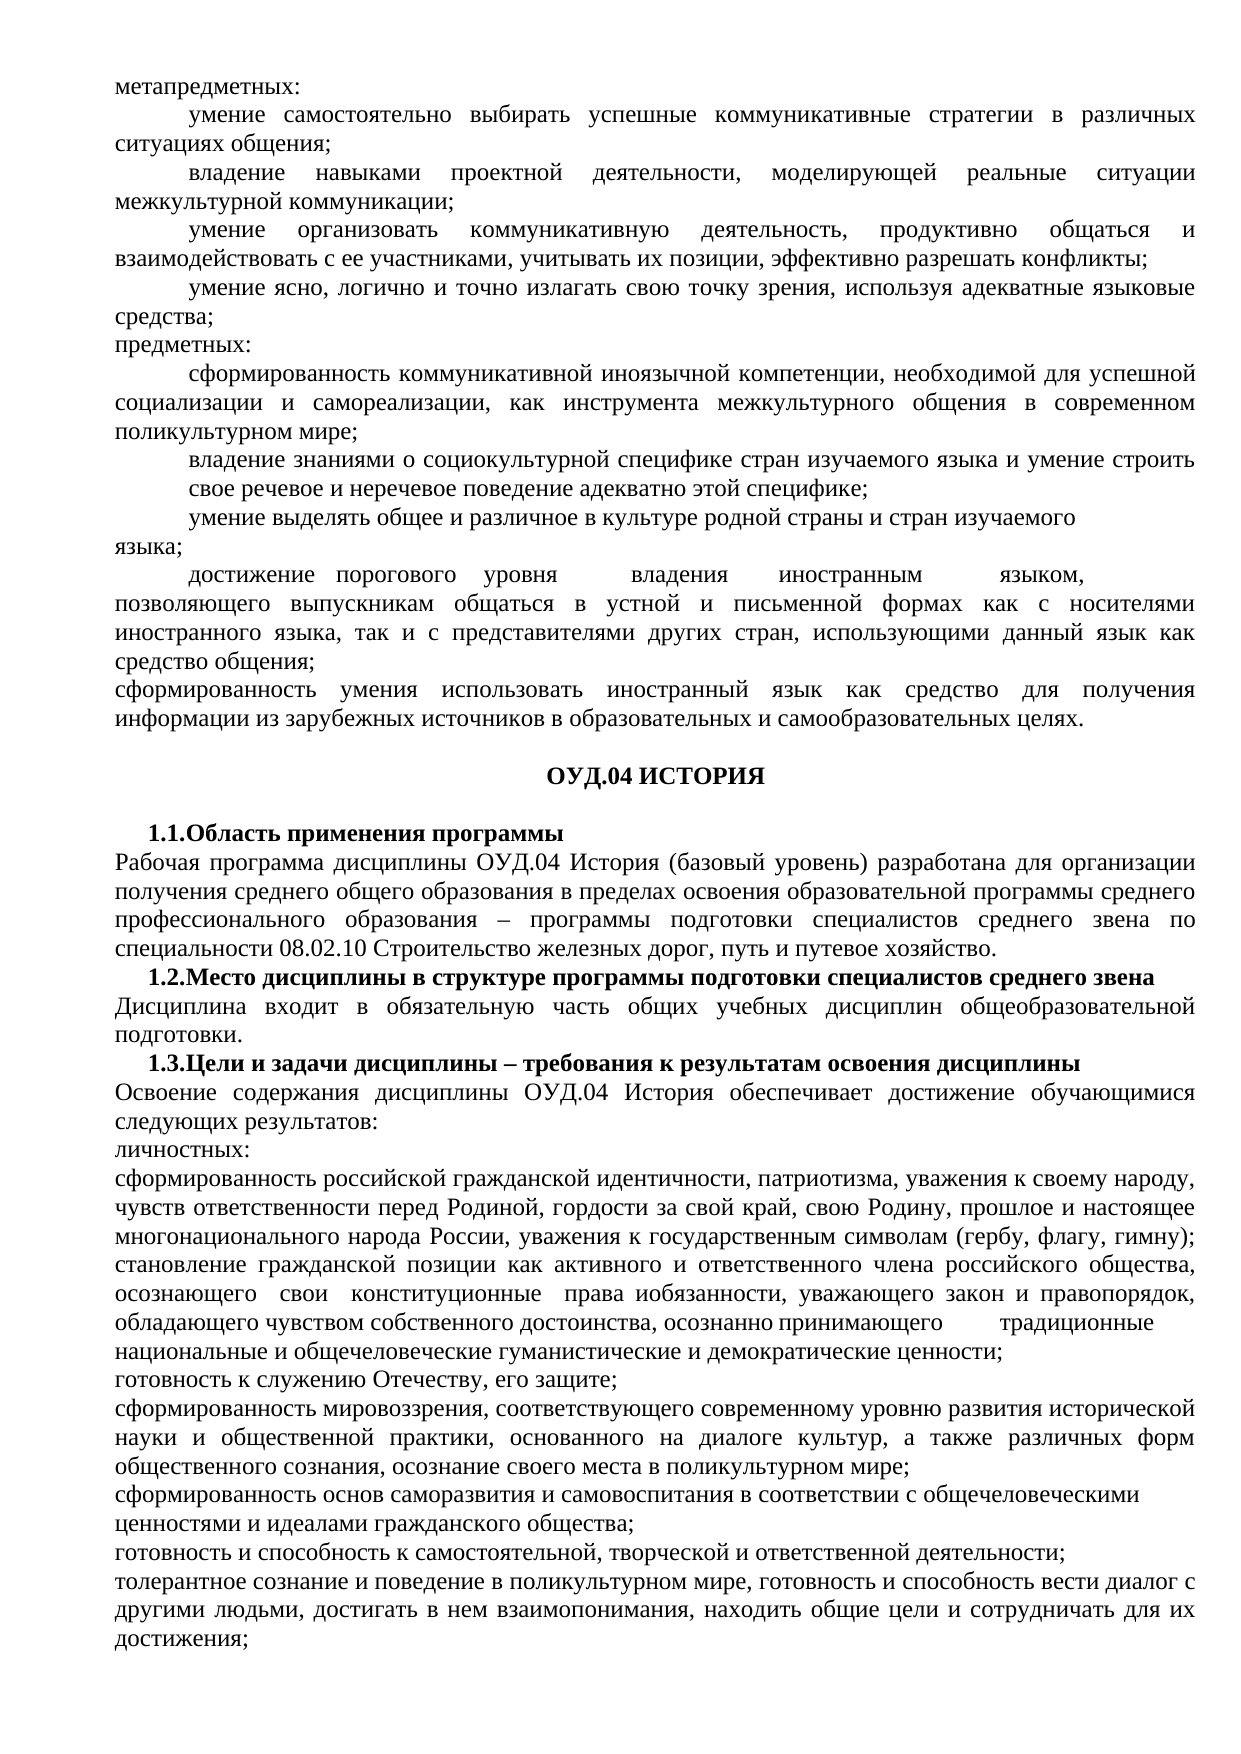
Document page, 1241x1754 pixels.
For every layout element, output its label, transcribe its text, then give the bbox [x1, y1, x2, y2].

text сформированность основ саморазвития и самовоспитания в соответствии с общечеловеческими [114, 1479, 1196, 1508]
text готовность и способность к самостоятельной, творческой и ответственной деятельности; [114, 1537, 1196, 1566]
text умение ясно, логично и точно излагать свою точку зрения, используя адекватные языковые средства; [114, 272, 1196, 329]
text языка; [114, 531, 1196, 559]
list Область применения программы [148, 818, 1196, 847]
text умение выделять общее и различное в культуре родной страны и стран изучаемого [114, 502, 1196, 531]
text метапредметных: [114, 71, 1196, 99]
text умение организовать коммуникативную деятельность, продуктивно общаться и взаимодействовать с ее участниками, учитывать их позиции, эффективно разрешать конфликты; [114, 214, 1196, 272]
text Освоение содержания дисциплины ОУД.04 История обеспечивает достижение обучающимися следующих результатов: [114, 1077, 1196, 1134]
text владение знаниями о социокультурной специфике стран изучаемого языка и умение строить свое речевое и неречевое поведение адекватно этой специфике; [188, 444, 1196, 502]
text ОУД.04 ИСТОРИЯ [114, 761, 1196, 789]
list Место дисциплины в структуре программы подготовки специалистов среднего звена [148, 962, 1196, 991]
text предметных: [114, 329, 1196, 358]
text сформированность российской гражданской идентичности, патриотизма, уважения к своему народу, чувств ответственности перед Родиной, гордости за свой край, свою Родину, прошлое и настоящее многонационального народа России, уважения к государственным символам (гербу, флагу, гимну); становление гражданской позиции как активного и ответственного члена российского общества, осознающего свои конституционные права иобязанности, уважающего закон и правопорядок, обладающего чувством собственного достоинства, осознанно принимающего традиционные национальные и общечеловеческие гуманистические и демократические ценности; [114, 1163, 1196, 1364]
text толерантное сознание и поведение в поликультурном мире, готовность и способность вести диалог с другими людьми, достигать в нем взаимопонимания, находить общие цели и сотрудничать для их достижения; [114, 1566, 1196, 1652]
text сформированность умения использовать иностранный язык как средство для получения информации из зарубежных источников в образовательных и самообразовательных целях. [114, 674, 1196, 732]
text владение навыками проектной деятельности, моделирующей реальные ситуации межкультурной коммуникации; [114, 157, 1196, 214]
text ценностями и идеалами гражданского общества; [114, 1508, 1196, 1537]
text сформированность мировоззрения, соответствующего современному уровню развития исторической науки и общественной практики, основанного на диалоге культур, а также различных форм общественного сознания, осознание своего места в поликультурном мире; [114, 1393, 1196, 1479]
text Дисциплина входит в обязательную часть общих учебных дисциплин общеобразовательной подготовки. [114, 991, 1196, 1048]
text Рабочая программа дисциплины ОУД.04 История (базовый уровень) разработана для организации получения среднего общего образования в пределах освоения образовательной программы среднего профессионального образования – программы подготовки специалистов среднего звена по специальности 08.02.10 Строительство железных дорог, путь и путевое хозяйство. [114, 847, 1196, 962]
text достижение порогового уровня владения иностранным языком, позволяющего выпускникам общаться в устной и письменной формах как с носителями иностранного языка, так и с представителями других стран, использующими данный язык как средство общения; [114, 559, 1196, 674]
list Цели и задачи дисциплины – требования к результатам освоения дисциплины [148, 1048, 1196, 1077]
text готовность к служению Отечеству, его защите; [114, 1364, 1196, 1393]
text сформированность коммуникативной иноязычной компетенции, необходимой для успешной социализации и самореализации, как инструмента межкультурного общения в современном поликультурном мире; [114, 358, 1196, 444]
text личностных: [114, 1134, 1196, 1163]
text умение самостоятельно выбирать успешные коммуникативные стратегии в различных ситуациях общения; [114, 99, 1196, 157]
